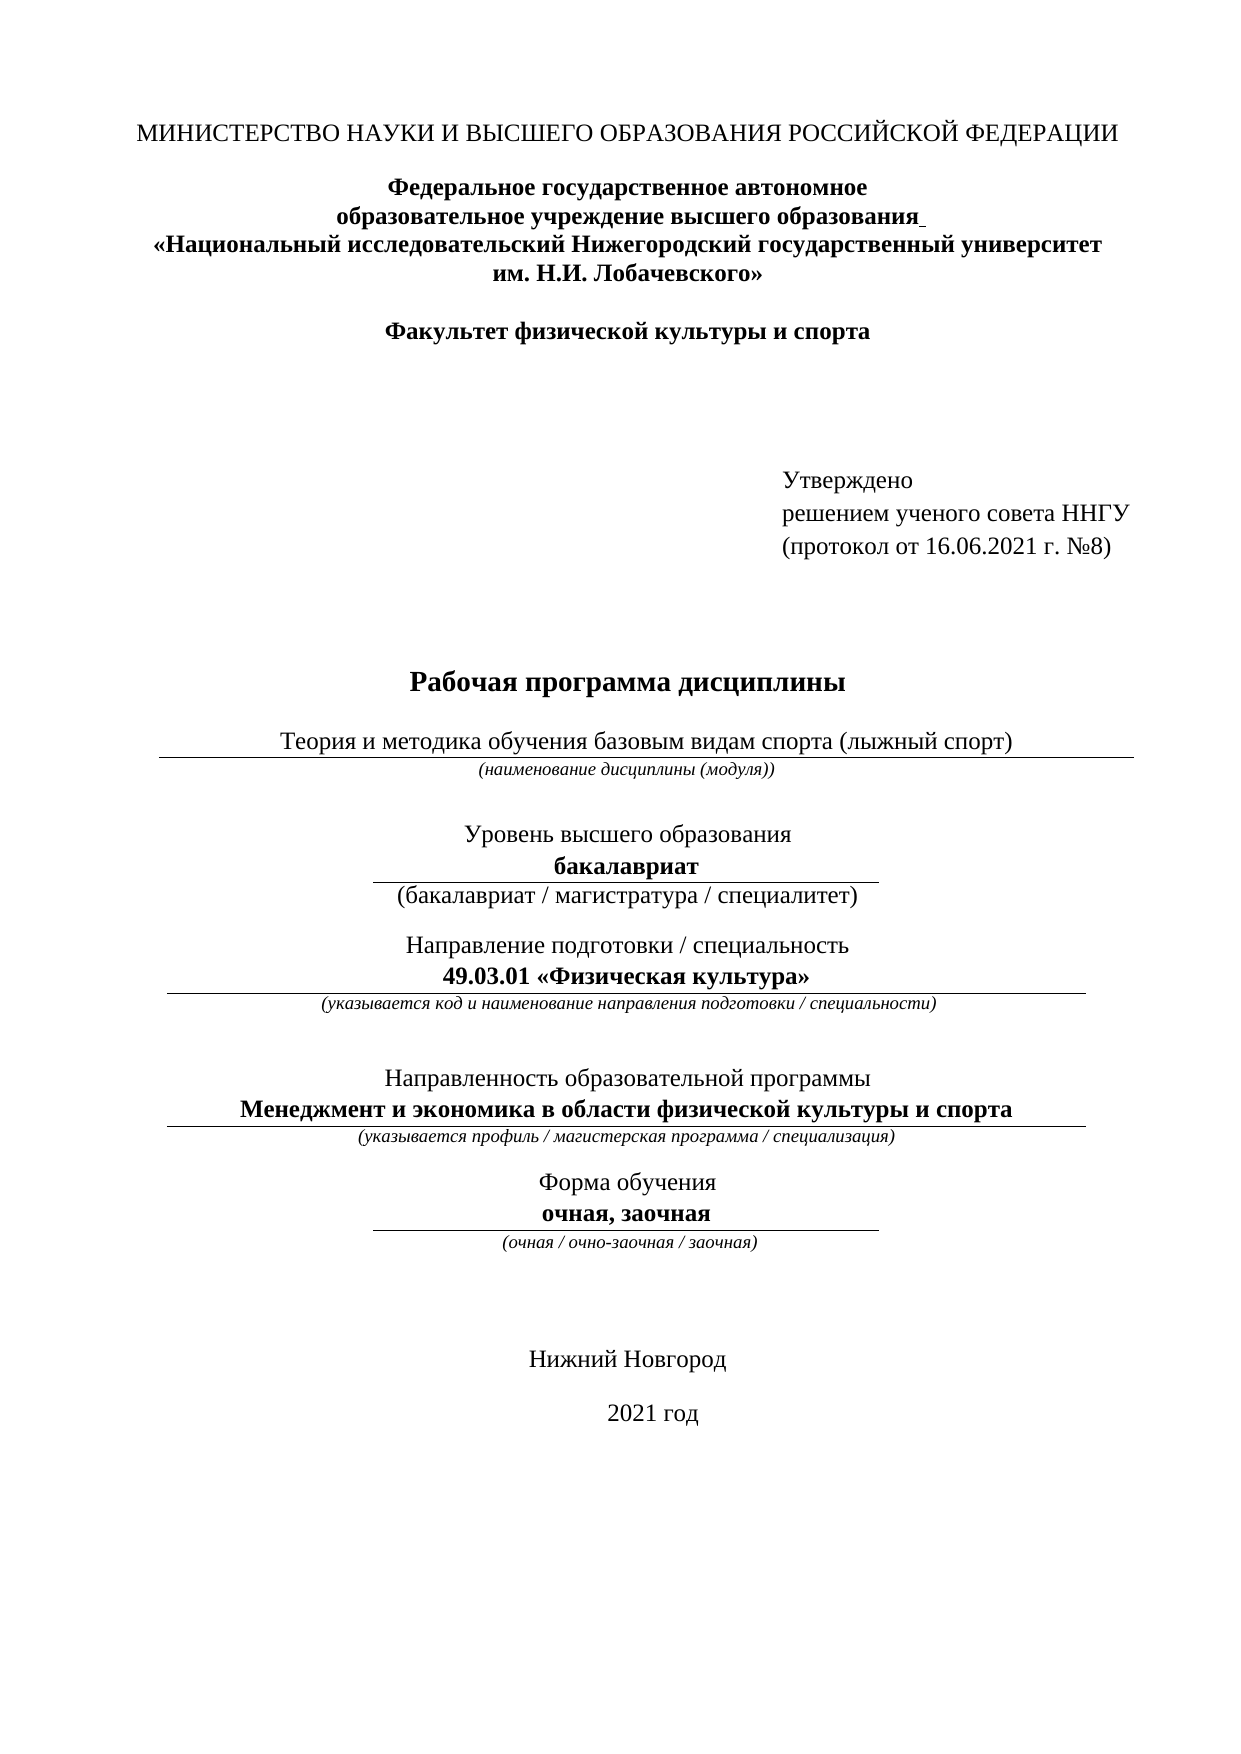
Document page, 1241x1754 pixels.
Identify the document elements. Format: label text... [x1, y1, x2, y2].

text образовательное учреждение высшего образования [118, 201, 1137, 229]
text им. Н.И. Лобачевского» [118, 258, 1137, 287]
text (бакалавриат / магистратура / специалитет) [118, 883, 1137, 909]
text Направление подготовки / специальность [118, 930, 1137, 959]
text Направленность образовательной программы [118, 1063, 1137, 1092]
text Утверждено [782, 465, 1137, 494]
text (очная / очно-заочная / заочная) [118, 1231, 1137, 1252]
text Уровень высшего образования [118, 819, 1137, 848]
table_header бакалавриат [373, 848, 879, 882]
text Федеральное государственное автономное [118, 172, 1137, 201]
text (протокол от 16.06.2021 г. №8) [782, 531, 1137, 560]
text Факультет физической культуры и спорта [118, 316, 1137, 344]
text (указывается код и наименование направления подготовки / специальности) [118, 994, 1137, 1013]
text (наименование дисциплины (модуля)) [118, 758, 1137, 780]
table_header 49.03.01 «Физическая культура» [167, 959, 1086, 993]
text МИНИСТЕРСТВО НАУКИ И ВЫСШЕГО ОБРАЗОВАНИЯ РОССИЙСКОЙ ФЕДЕРАЦИИ [118, 118, 1137, 147]
text Нижний Новгород [118, 1344, 1137, 1372]
table_header очная, заочная [373, 1196, 879, 1230]
text «Национальный исследовательский Нижегородский государственный университет [118, 229, 1137, 258]
text решением ученого совета ННГУ [782, 498, 1137, 527]
text 2021 год [118, 1398, 1137, 1426]
text Рабочая программа дисциплины [118, 664, 1137, 697]
table_header Менеджмент и экономика в области физической культуры и спорта [167, 1092, 1086, 1126]
table_header Теория и методика обучения базовым видам спорта (лыжный спорт) [159, 723, 1133, 757]
text Форма обучения [118, 1167, 1137, 1196]
text (указывается профиль / магистерская программа / специализация) [118, 1127, 1137, 1146]
